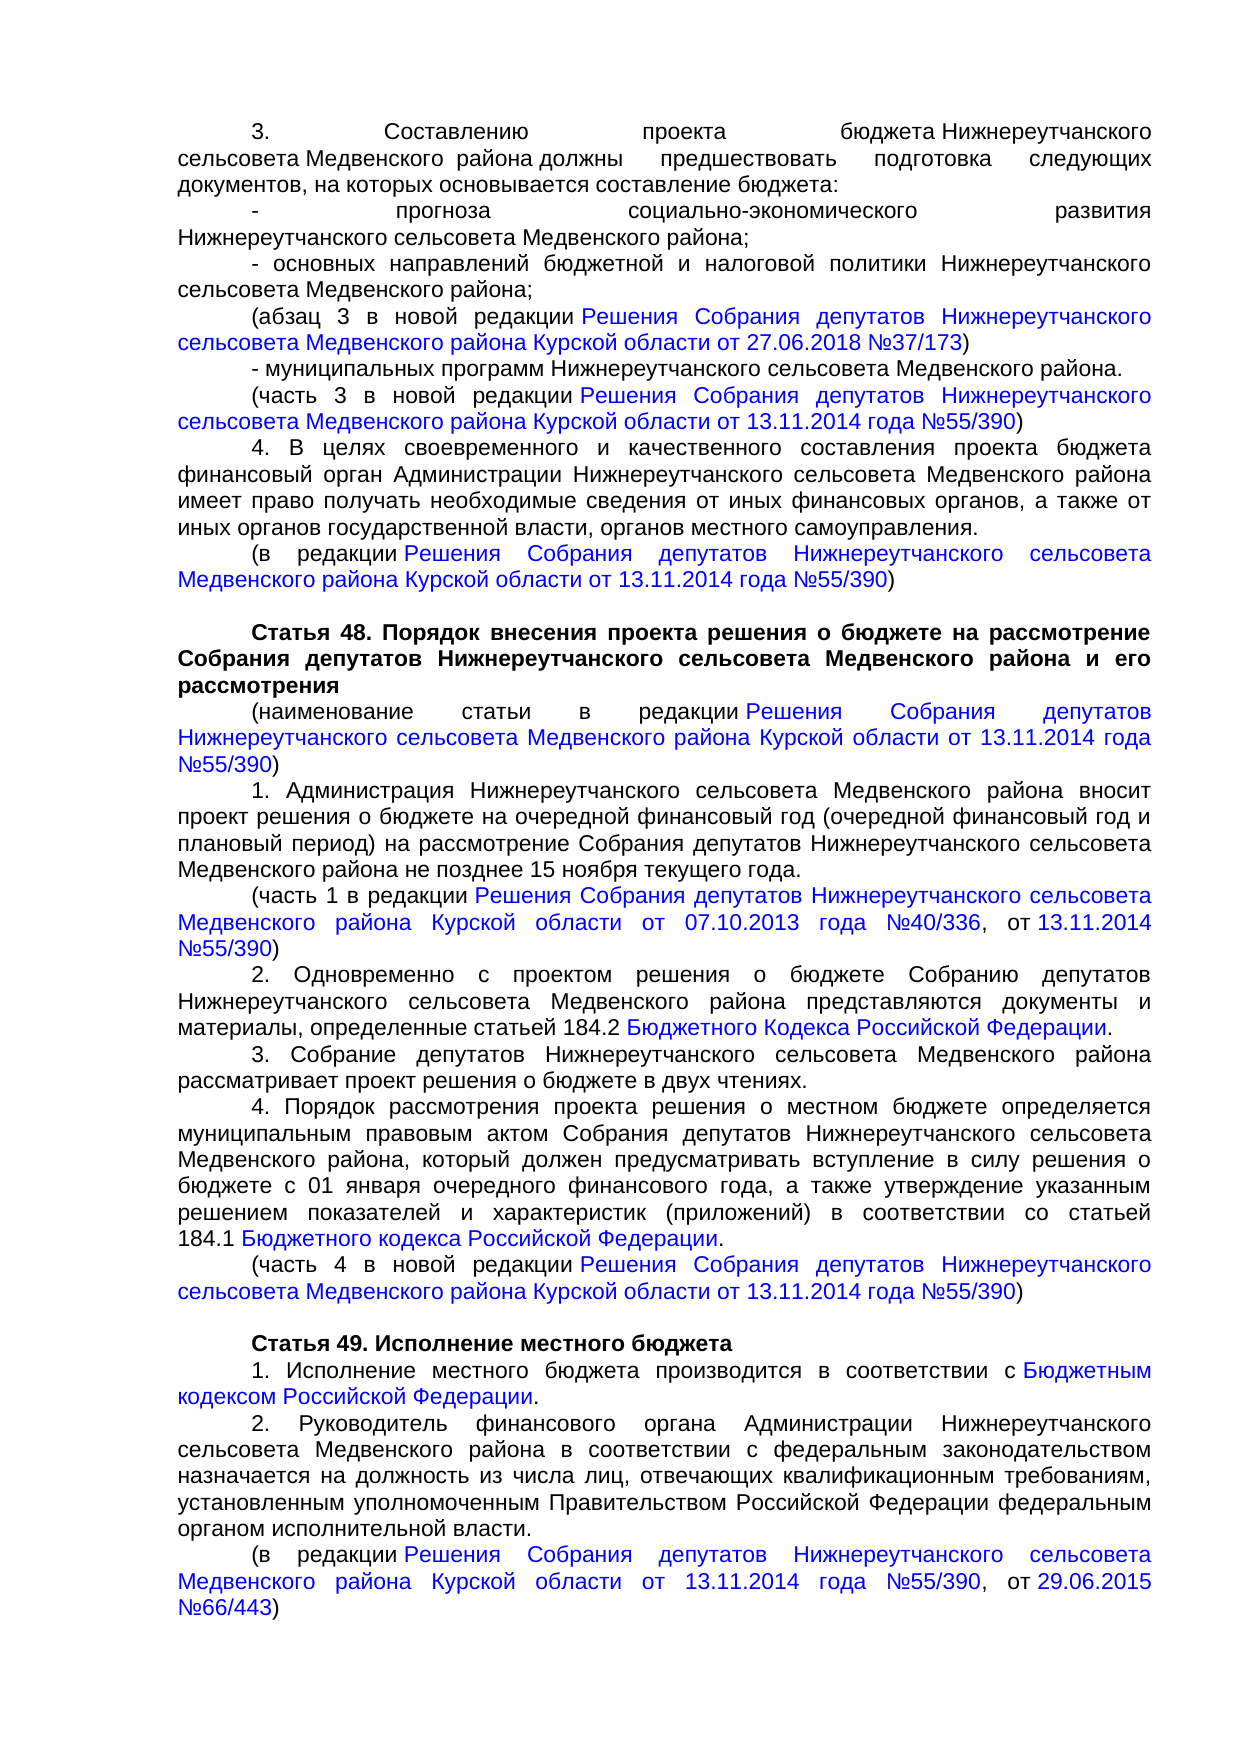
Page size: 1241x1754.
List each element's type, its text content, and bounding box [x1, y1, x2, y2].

text Статья 49. Исполнение местного бюджета [177, 1330, 1152, 1357]
text - муниципальных программ Нижнереутчанского сельсовета Медвенского района. [177, 355, 1152, 382]
text 2. Одновременно с проектом решения о бюджете Собранию депутатов Нижнереутчанского сельсовета Медвенского района представляются документы и материалы, определенные статьей 184.2 Бюджетного Кодекса Российской Федерации. [177, 961, 1152, 1041]
text (наименование статьи в редакции Решения Собрания депутатов Нижнереутчанского сельсовета Медвенского района Курской области от 13.11.2014 года №55/390) [177, 698, 1152, 777]
text 4. В целях своевременного и качественного составления проекта бюджета финансовый орган Администрации Нижнереутчанского сельсовета Медвенского района имеет право получать необходимые сведения от иных финансовых органов, а также от иных органов государственной власти, органов местного самоуправления. [177, 434, 1152, 540]
text (абзац 3 в новой редакции Решения Собрания депутатов Нижнереутчанского сельсовета Медвенского района Курской области от 27.06.2018 №37/173) [177, 303, 1152, 355]
text 4. Порядок рассмотрения проекта решения о местном бюджете определяется муниципальным правовым актом Собрания депутатов Нижнереутчанского сельсовета Медвенского района, который должен предусматривать вступление в силу решения о бюджете с 01 января очередного финансового года, а также утверждение указанным решением показателей и характеристик (приложений) в соответствии со статьей 184.1 Бюджетного кодекса Российской Федерации. [177, 1093, 1152, 1251]
text Статья 48. Порядок внесения проекта решения о бюджете на рассмотрение Собрания депутатов Нижнереутчанского сельсовета Медвенского района и его рассмотрения [177, 619, 1152, 698]
text - прогноза социально-экономического развития Нижнереутчанского сельсовета Медвенского района; [177, 197, 1152, 250]
text (часть 1 в редакции Решения Собрания депутатов Нижнереутчанского сельсовета Медвенского района Курской области от 07.10.2013 года №40/336, от 13.11.2014 №55/390) [177, 882, 1152, 961]
text 1. Администрация Нижнереутчанского сельсовета Медвенского района вносит проект решения о бюджете на очередной финансовый год (очередной финансовый год и плановый период) на рассмотрение Собрания депутатов Нижнереутчанского сельсовета Медвенского района не позднее 15 ноября текущего года. [177, 777, 1152, 882]
text (в редакции Решения Собрания депутатов Нижнереутчанского сельсовета Медвенского района Курской области от 13.11.2014 года №55/390) [177, 540, 1152, 592]
text 3. Составлению проекта бюджета Нижнереутчанского сельсовета Медвенского района должны предшествовать подготовка следующих документов, на которых основывается составление бюджета: [177, 118, 1152, 197]
text - основных направлений бюджетной и налоговой политики Нижнереутчанского сельсовета Медвенского района; [177, 250, 1152, 303]
text 1. Исполнение местного бюджета производится в соответствии с Бюджетным кодексом Российской Федерации. [177, 1357, 1152, 1409]
text (в редакции Решения Собрания депутатов Нижнереутчанского сельсовета Медвенского района Курской области от 13.11.2014 года №55/390, от 29.06.2015 №66/443) [177, 1541, 1152, 1620]
text (часть 3 в новой редакции Решения Собрания депутатов Нижнереутчанского сельсовета Медвенского района Курской области от 13.11.2014 года №55/390) [177, 382, 1152, 434]
text 3. Собрание депутатов Нижнереутчанского сельсовета Медвенского района рассматривает проект решения о бюджете в двух чтениях. [177, 1041, 1152, 1093]
text 2. Руководитель финансового органа Администрации Нижнереутчанского сельсовета Медвенского района в соответствии с федеральным законодательством назначается на должность из числа лиц, отвечающих квалификационным требованиям, установленным уполномоченным Правительством Российской Федерации федеральным органом исполнительной власти. [177, 1409, 1152, 1541]
text (часть 4 в новой редакции Решения Собрания депутатов Нижнереутчанского сельсовета Медвенского района Курской области от 13.11.2014 года №55/390) [177, 1251, 1152, 1304]
